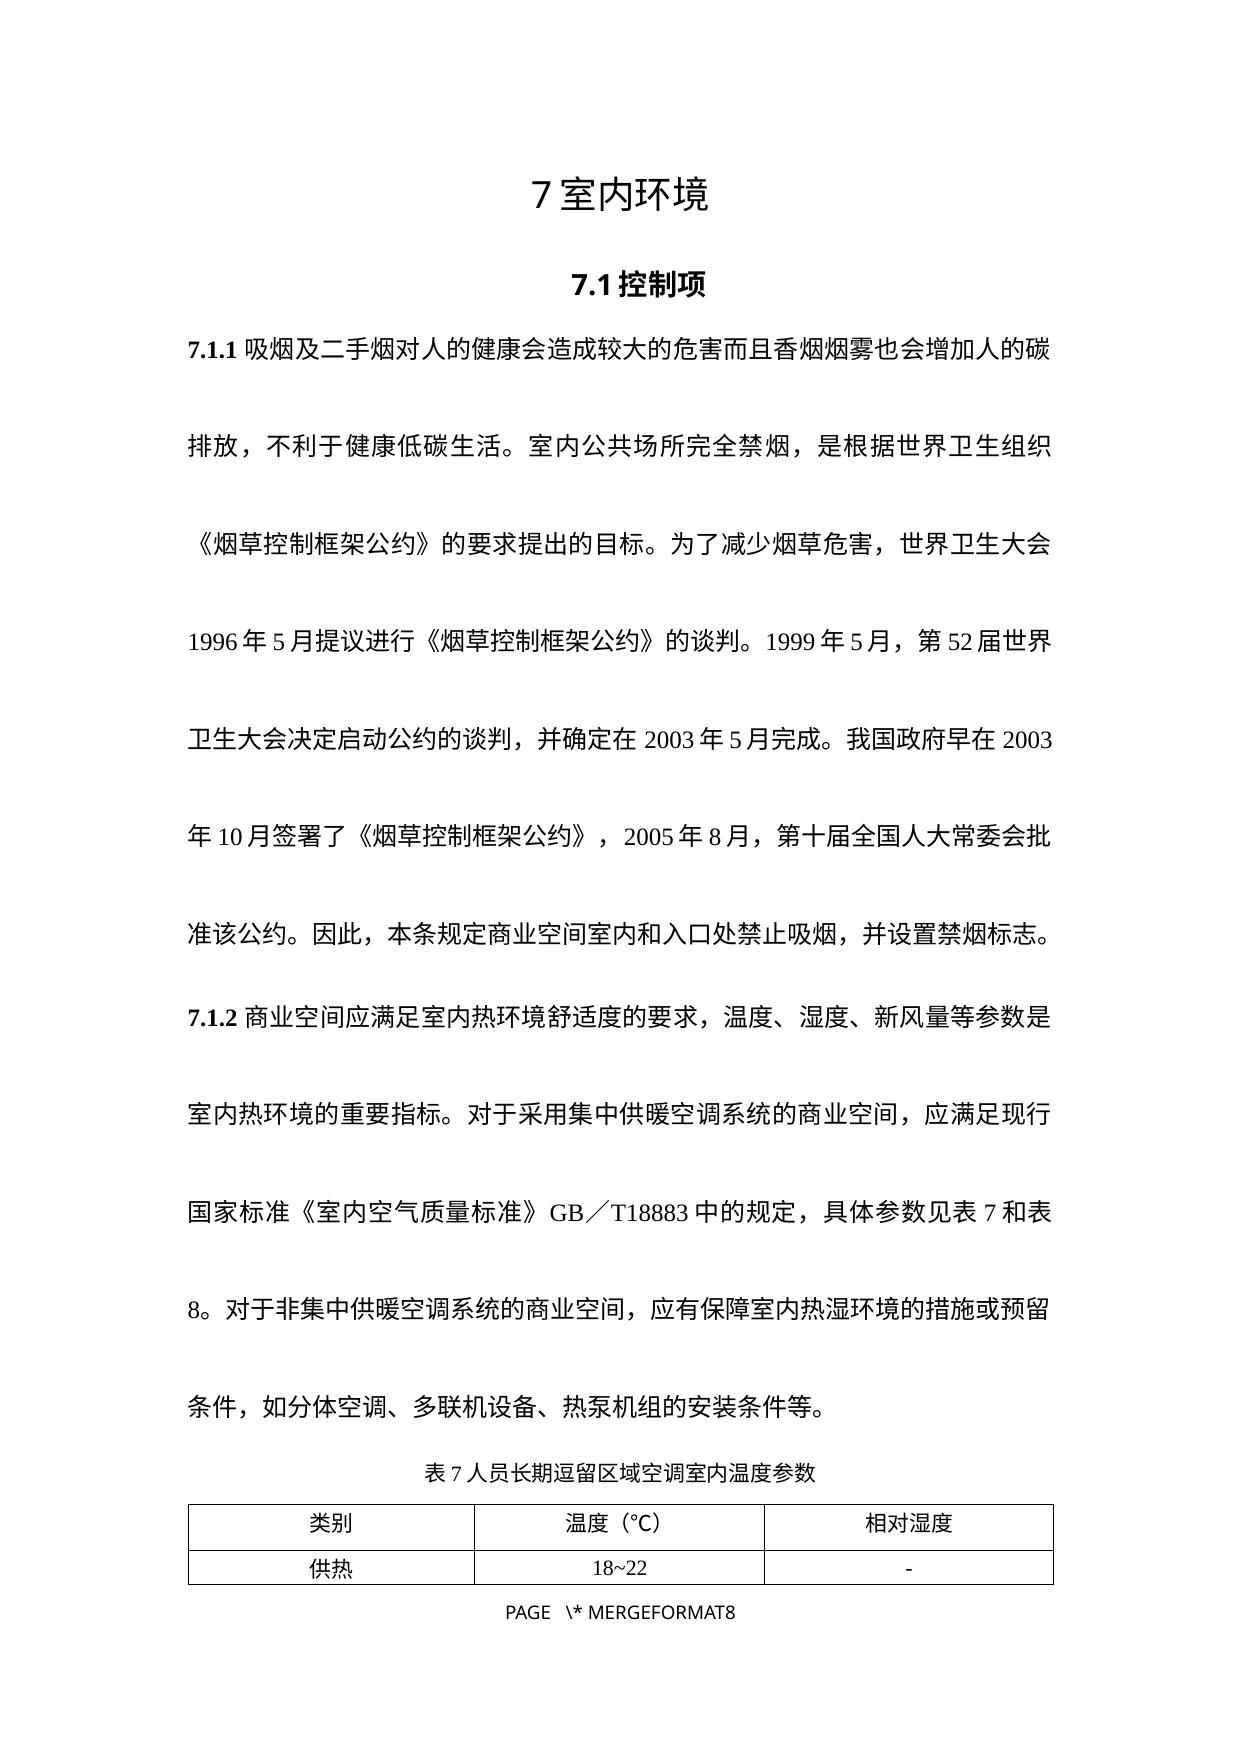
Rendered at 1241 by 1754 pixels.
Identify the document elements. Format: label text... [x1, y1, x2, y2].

text 7.1.1 吸烟及二手烟对人的健康会造成较大的危害而且香烟烟雾也会增加人的碳排放，不利于健康低碳生活。室内公共场所完全禁烟，是根据世界卫生组织《烟草控制框架公约》的要求提出的目标。为了减少烟草危害，世界卫生大会1996年5月提议进行《烟草控制框架公约》的谈判。1999年5月，第52届世界卫生大会决定启动公约的谈判，并确定在2003年5月完成。我国政府早在2003年10月签署了《烟草控制框架公约》，2005年8月，第十届全国人大常委会批准该公约。因此，本条规定商业空间室内和入口处禁止吸烟，并设置禁烟标志。 [187, 315, 1053, 965]
table_cell 供热 [189, 1551, 474, 1584]
text 7室内环境 [187, 160, 1053, 225]
text 7.1.2 商业空间应满足室内热环境舒适度的要求，温度、湿度、新风量等参数是室内热环境的重要指标。对于采用集中供暖空调系统的商业空间，应满足现行国家标准《室内空气质量标准》GB／T18883中的规定，具体参数见表7和表8。对于非集中供暖空调系统的商业空间，应有保障室内热湿环境的措施或预留条件，如分体空调、多联机设备、热泵机组的安装条件等。 [187, 983, 1053, 1438]
table_cell 18~22 [475, 1551, 764, 1584]
list 7.1控制项 [225, 250, 1053, 315]
table_header 温度（℃） [475, 1505, 764, 1550]
table_header 相对湿度 [765, 1505, 1053, 1550]
text 表7人员长期逗留区域空调室内温度参数 [187, 1456, 1053, 1488]
table_cell - [765, 1551, 1053, 1584]
table_header 类别 [189, 1505, 474, 1550]
